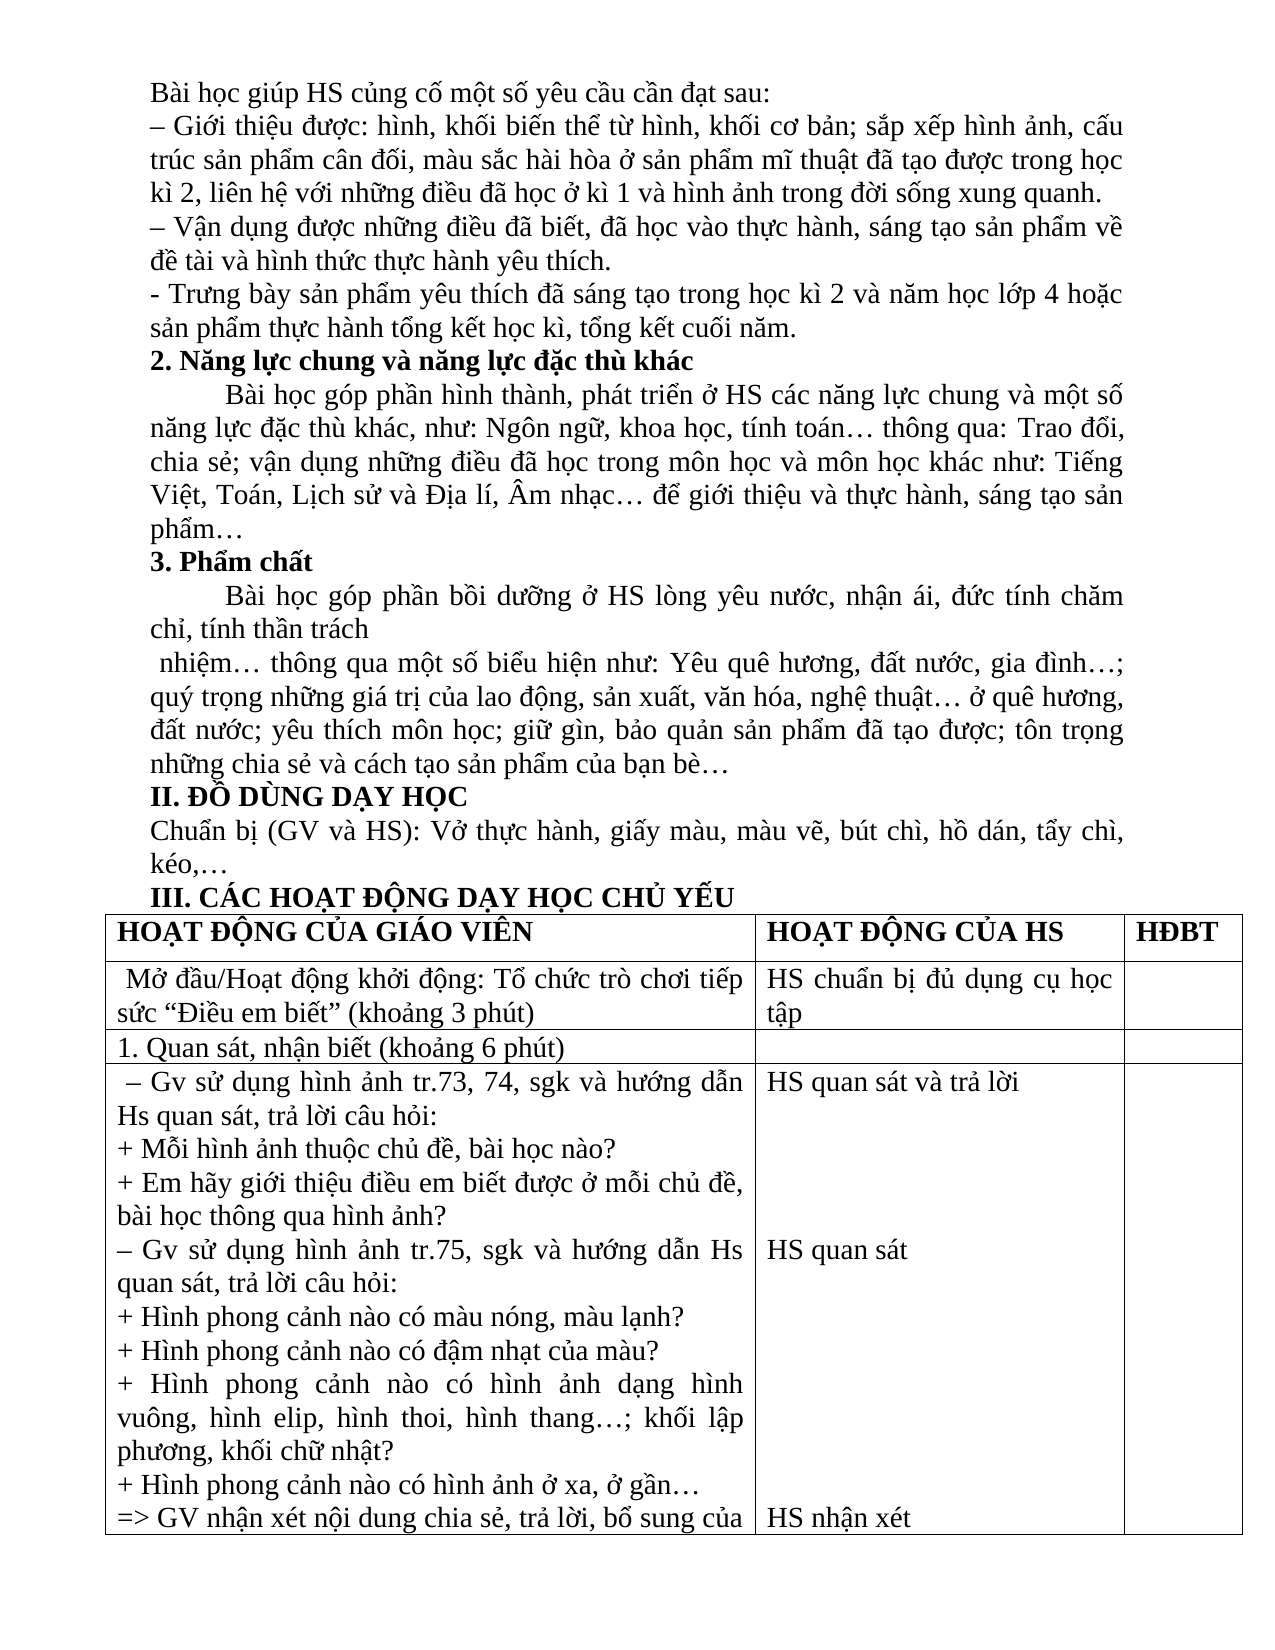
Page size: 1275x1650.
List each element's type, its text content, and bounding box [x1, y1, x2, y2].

text - Trưng bày sản phẩm yêu thích đã sáng tạo trong học kì 2 và năm học lớp 4 hoặc sản phẩm thực hành tổng kết học kì, tổng kết cuối năm. [150, 276, 1125, 343]
text 3. Phẩm chất [150, 544, 1125, 578]
table_cell [1125, 962, 1242, 1029]
table_cell [756, 1030, 1124, 1063]
table_cell [1125, 1064, 1242, 1534]
table_cell [1125, 1030, 1242, 1063]
text Bài học giúp HS củng cố một số yêu cầu cần đạt sau: [150, 75, 1125, 108]
table_header HOẠT ĐỘNG CỦA HS [756, 915, 1124, 961]
table_cell HS chuẩn bị đủ dụng cụ học tập [756, 962, 1124, 1029]
text 2. Năng lực chung và năng lực đặc thù khác [150, 343, 1125, 377]
table_cell 1. Quan sát, nhận biết (khoảng 6 phút) [106, 1030, 755, 1063]
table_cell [106, 1064, 755, 1534]
text II. ĐỒ DÙNG DẠY HỌC [150, 779, 1125, 813]
table_header HĐBT [1125, 915, 1242, 961]
table_cell Mở đầu/Hoạt động khởi động: Tổ chức trò chơi tiếp sức “Điều em biết” (khoảng 3 phút) [106, 962, 755, 1029]
text – Vận dụng được những điều đã biết, đã học vào thực hành, sáng tạo sản phẩm về đề tài và hình thức thực hành yêu thích. [150, 209, 1125, 276]
text – Giới thiệu được: hình, khối biến thể từ hình, khối cơ bản; sắp xếp hình ảnh, cấu trúc sản phẩm cân đối, màu sắc hài hòa ở sản phẩm mĩ thuật đã tạo được trong học kì 2, liên hệ với những điều đã học ở kì 1 và hình ảnh trong đời sống xung quanh. [150, 108, 1125, 209]
text Chuẩn bị (GV và HS): Vở thực hành, giấy màu, màu vẽ, bút chì, hồ dán, tẩy chì, kéo,… [150, 813, 1125, 880]
table_header HOẠT ĐỘNG CỦA GIÁO VIÊN [106, 915, 755, 961]
text nhiệm… thông qua một số biểu hiện như: Yêu quê hương, đất nước, gia đình…; quý trọng những giá trị của lao động, sản xuất, văn hóa, nghệ thuật… ở quê hương, đất nước; yêu thích môn học; giữ gìn, bảo quản sản phẩm đã tạo được; tôn trọng những chia sẻ và cách tạo sản phẩm của bạn bè… [150, 645, 1125, 779]
text Bài học góp phần hình thành, phát triển ở HS các năng lực chung và một số năng lực đặc thù khác, như: Ngôn ngữ, khoa học, tính toán… thông qua: Trao đổi, chia sẻ; vận dụng những điều đã học trong môn học và môn học khác như: Tiếng Việt, Toán, Lịch sử và Địa lí, Âm nhạc… để giới thiệu và thực hành, sáng tạo sản phẩm… [150, 377, 1125, 544]
text III. CÁC HOẠT ĐỘNG DẠY HỌC CHỦ YẾU [150, 880, 1125, 913]
text Bài học góp phần bồi dưỡng ở HS lòng yêu nước, nhận ái, đức tính chăm chỉ, tính thần trách [150, 578, 1125, 645]
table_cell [756, 1064, 1124, 1534]
